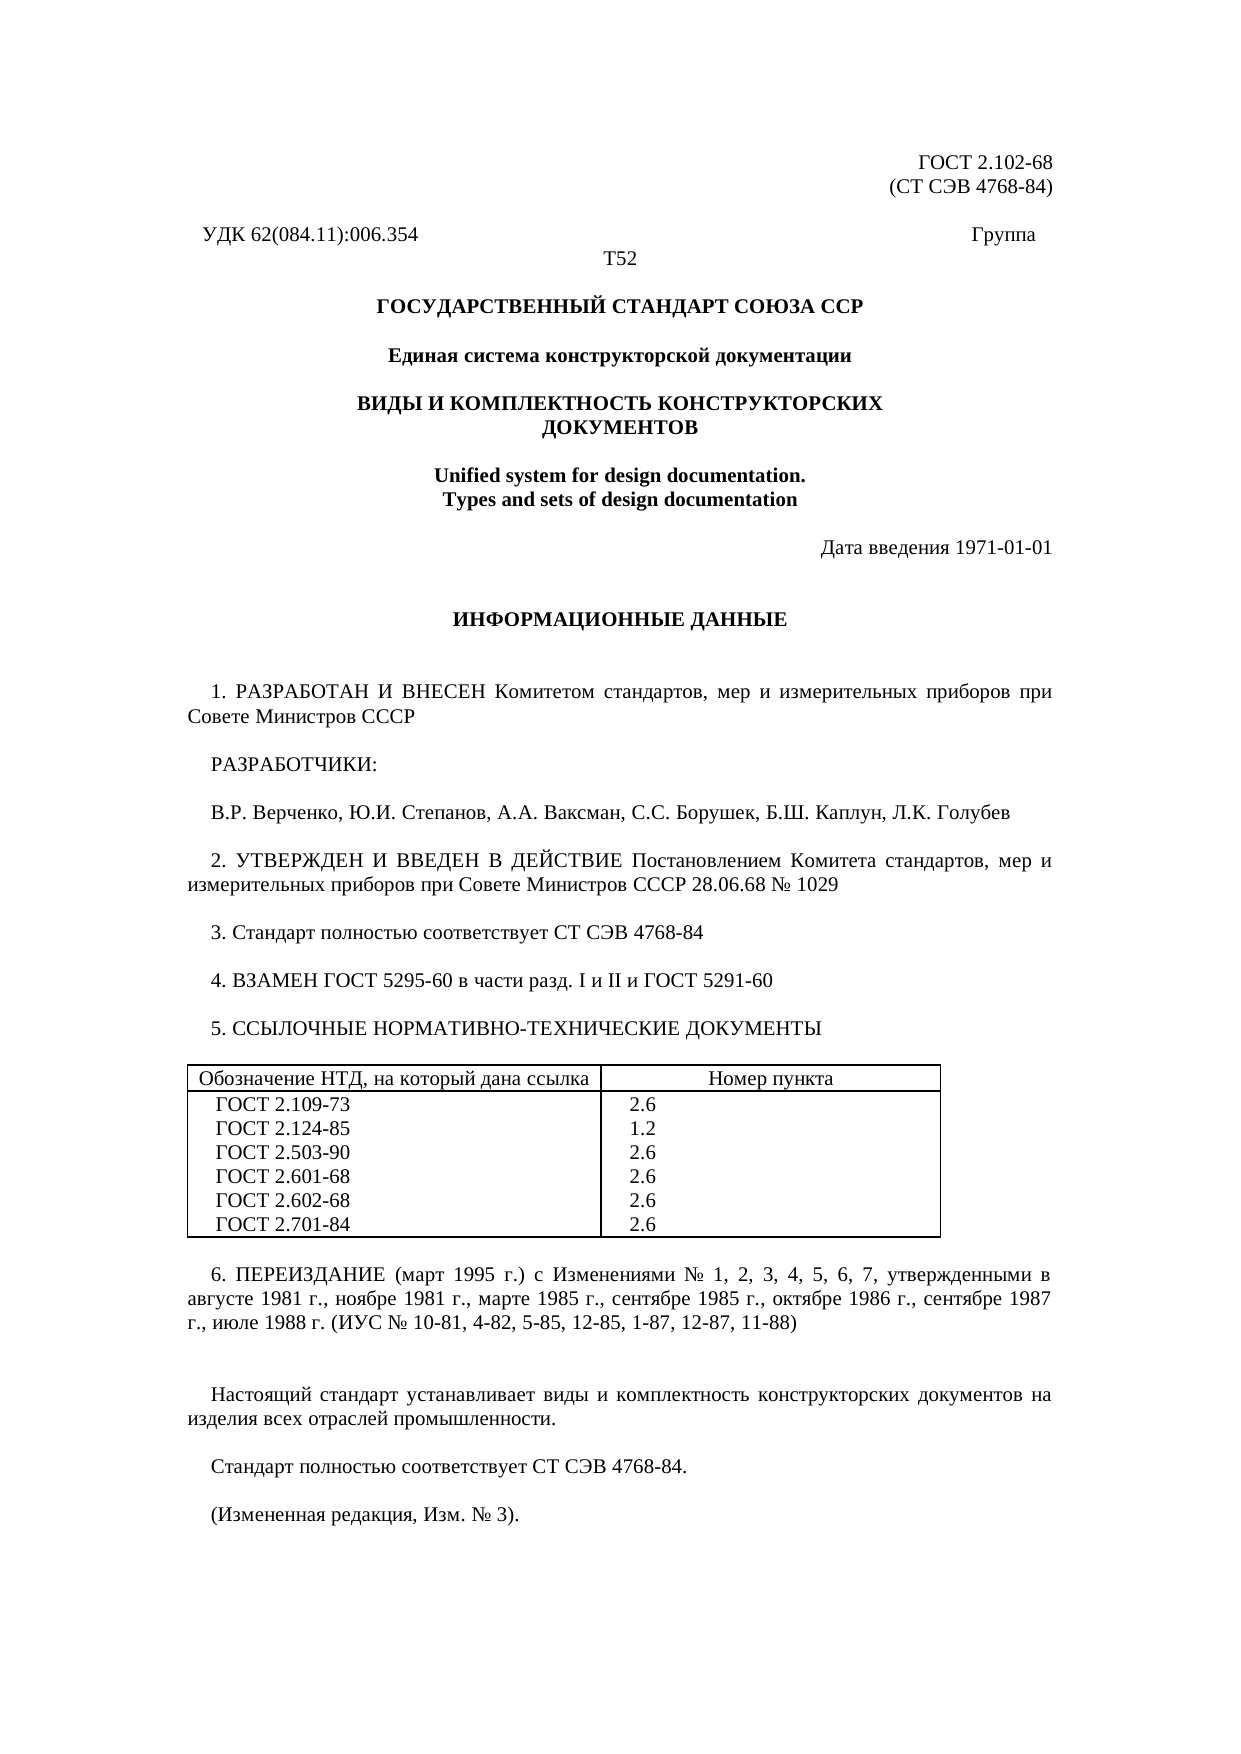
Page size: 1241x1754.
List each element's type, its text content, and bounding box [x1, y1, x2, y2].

text 5. ССЫЛОЧНЫЕ НОРМАТИВНО-ТЕХНИЧЕСКИЕ ДОКУМЕНТЫ [187, 1016, 1053, 1040]
subtitle ГОСУДАРСТВЕННЫЙ СТАНДАРТ СОЮЗА ССР [187, 294, 1053, 318]
table_cell 2.6 [602, 1212, 940, 1236]
text Настоящий стандарт устанавливает виды и комплектность конструкторских документов на изделия всех отраслей промышленности. [187, 1382, 1053, 1430]
subtitle ИНФОРМАЦИОННЫЕ ДАННЫЕ [187, 607, 1053, 631]
text УДК 62(084.11):006.354 Группа Т52 [187, 222, 1053, 270]
table_cell 2.6 [602, 1164, 940, 1188]
table_cell 2.6 [602, 1188, 940, 1212]
text Дата введения 1971-01-01 [187, 535, 1053, 559]
subtitle ВИДЫ И КОМПЛЕКТНОСТЬ КОНСТРУКТОРСКИХ [187, 391, 1053, 415]
subtitle Types and sets of design documentation [187, 487, 1053, 511]
text 3. Стандарт полностью соответствует СТ СЭВ 4768-84 [187, 920, 1053, 944]
table_cell ГОСТ 2.503-90 [188, 1140, 600, 1164]
text В.Р. Верченко, Ю.И. Степанов, А.А. Ваксман, С.С. Борушек, Б.Ш. Каплун, Л.К. Голубев [187, 800, 1053, 824]
subtitle ДОКУМЕНТОВ [187, 415, 1053, 439]
subtitle Unified system for design documentation. [187, 463, 1053, 487]
text (СТ СЭВ 4768-84) [187, 174, 1053, 198]
text 4. ВЗАМЕН ГОСТ 5295-60 в части разд. I и II и ГОСТ 5291-60 [187, 968, 1053, 992]
table_cell 2.6 [602, 1140, 940, 1164]
table_cell ГОСТ 2.124-85 [188, 1116, 600, 1140]
text РАЗРАБОТЧИКИ: [187, 752, 1053, 776]
table_cell ГОСТ 2.109-73 [188, 1092, 600, 1116]
table_header Обозначение НТД, на который дана ссылка [188, 1066, 600, 1090]
table_cell ГОСТ 2.602-68 [188, 1188, 600, 1212]
subtitle Единая система конструкторской документации [187, 342, 1053, 367]
table_cell 2.6 [602, 1092, 940, 1116]
table_cell 1.2 [602, 1116, 940, 1140]
text 1. РАЗРАБОТАН И ВНЕСЕН Комитетом стандартов, мер и измерительных приборов при Совете Министров СССР [187, 679, 1053, 727]
text Стандарт полностью соответствует СТ СЭВ 4768-84. [187, 1454, 1053, 1478]
text ГОСТ 2.102-68 [187, 150, 1053, 174]
table_cell ГОСТ 2.601-68 [188, 1164, 600, 1188]
table_header Номер пункта [602, 1066, 940, 1090]
text 6. ПЕРЕИЗДАНИЕ (март 1995 г.) с Изменениями № 1, 2, 3, 4, 5, 6, 7, утвержденными в августе 1981 г., ноябре 1981 г., марте 1985 г., сентябре 1985 г., октябре 1986 г., сентябре 1987 г., июле 1988 г. (ИУС № 10-81, 4-82, 5-85, 12-85, 1-87, 12-87, 11-88) [187, 1262, 1053, 1334]
text 2. УТВЕРЖДЕН И ВВЕДЕН В ДЕЙСТВИЕ Постановлением Комитета стандартов, мер и измерительных приборов при Совете Министров СССР 28.06.68 № 1029 [187, 848, 1053, 896]
text (Измененная редакция, Изм. № 3). [187, 1502, 1053, 1526]
table_cell ГОСТ 2.701-84 [188, 1212, 600, 1236]
